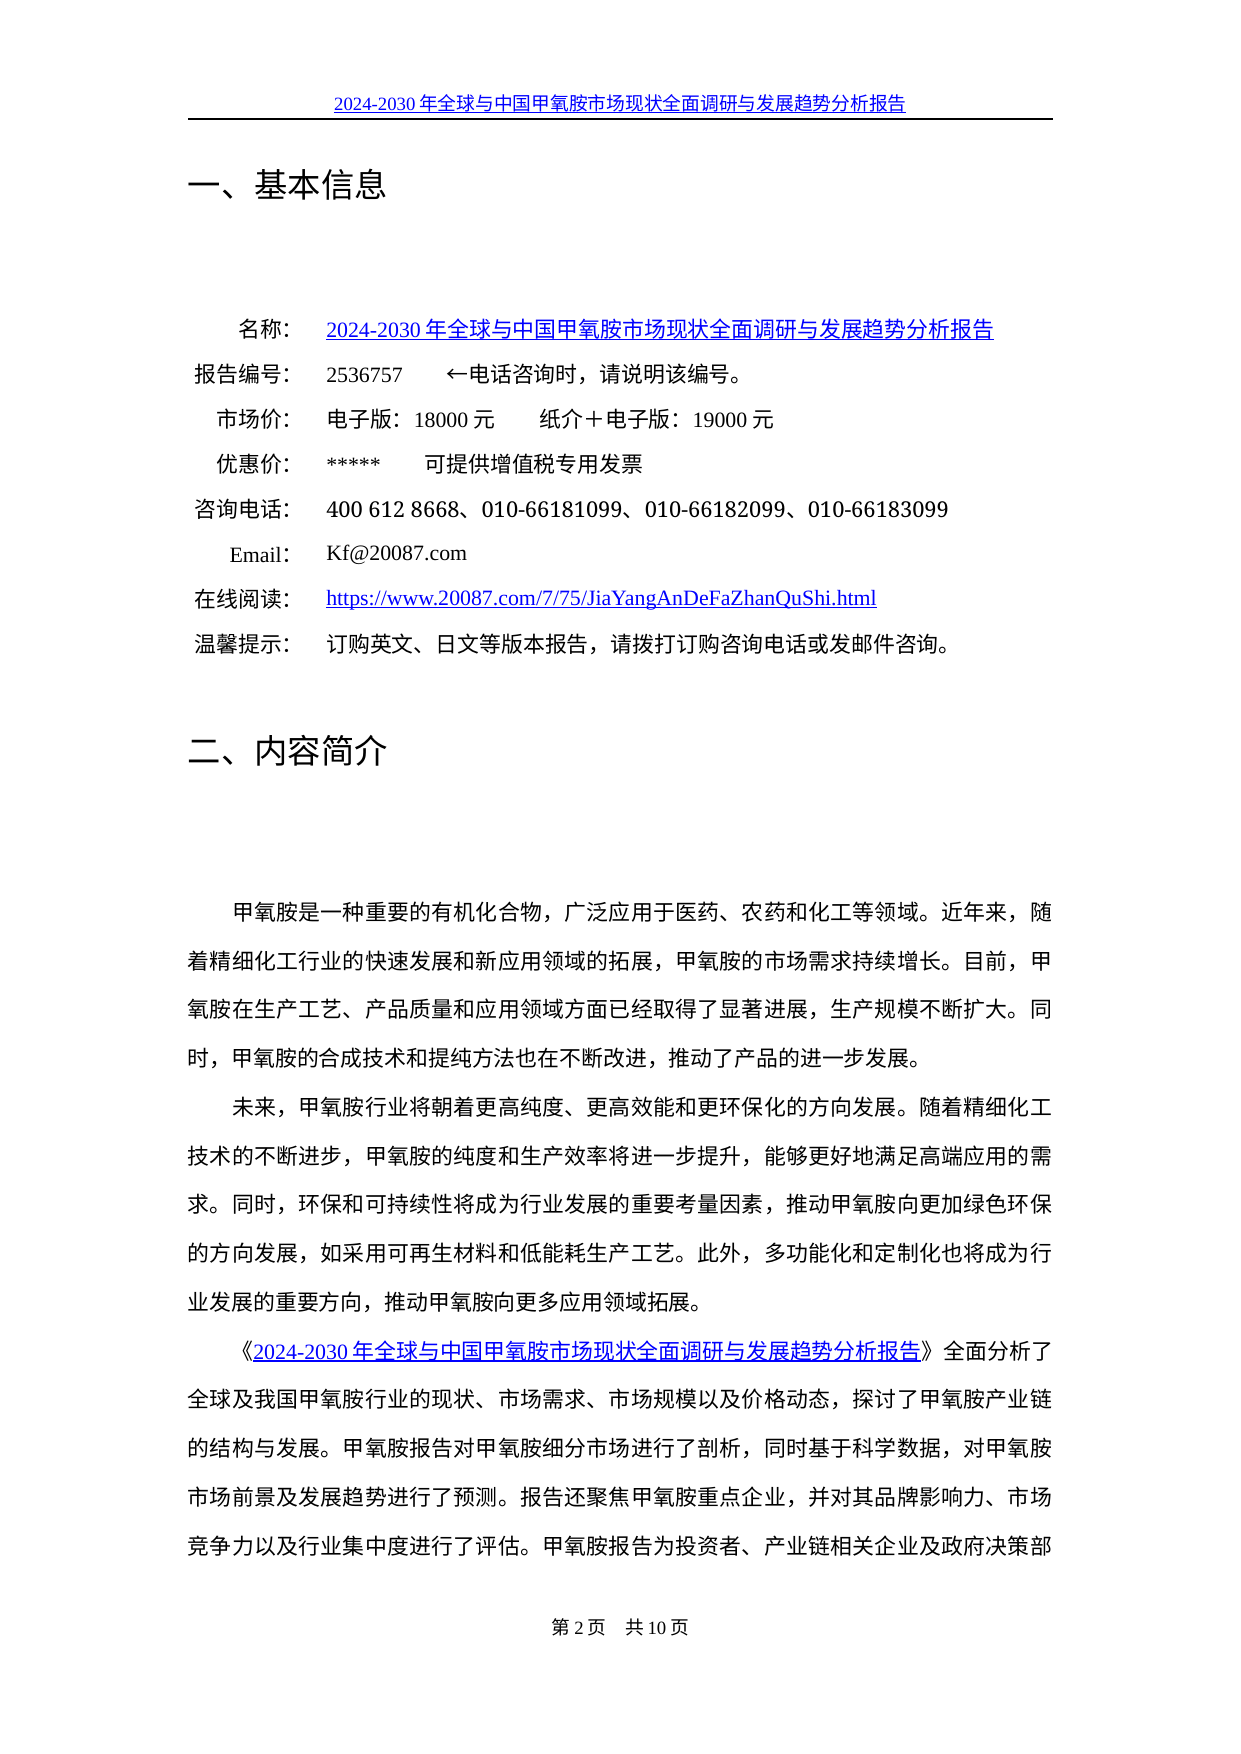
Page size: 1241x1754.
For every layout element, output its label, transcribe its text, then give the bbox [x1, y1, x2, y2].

table_cell Email： [167, 537, 315, 582]
table_cell 咨询电话： [167, 492, 315, 537]
table_header 2024-2030年全球与中国甲氧胺市场现状全面调研与发展趋势分析报告 [315, 312, 1073, 357]
table_cell 温馨提示： [167, 627, 315, 672]
table_cell 订购英文、日文等版本报告，请拨打订购咨询电话或发邮件咨询。 [315, 627, 1073, 672]
table_cell Kf@20087.com [315, 537, 1073, 582]
table_cell 市场价： [167, 402, 315, 447]
title 一、基本信息 [187, 150, 1053, 215]
table_cell 400 612 8668、010-66181099、010-66182099、010-66183099 [315, 492, 1073, 537]
table_header 名称： [167, 312, 315, 357]
table_cell [315, 582, 1073, 627]
table_cell 在线阅读： [167, 582, 315, 627]
table_cell 电子版：18000 元 纸介＋电子版：19000 元 [315, 402, 1073, 447]
table_cell ***** 可提供增值税专用发票 [315, 447, 1073, 492]
table_cell 优惠价： [167, 447, 315, 492]
table_cell 报告编号： [167, 357, 315, 402]
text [187, 894, 1053, 1561]
table_cell 2536757 ←电话咨询时，请说明该编号。 [315, 357, 1073, 402]
title 二、内容简介 [187, 717, 1053, 782]
